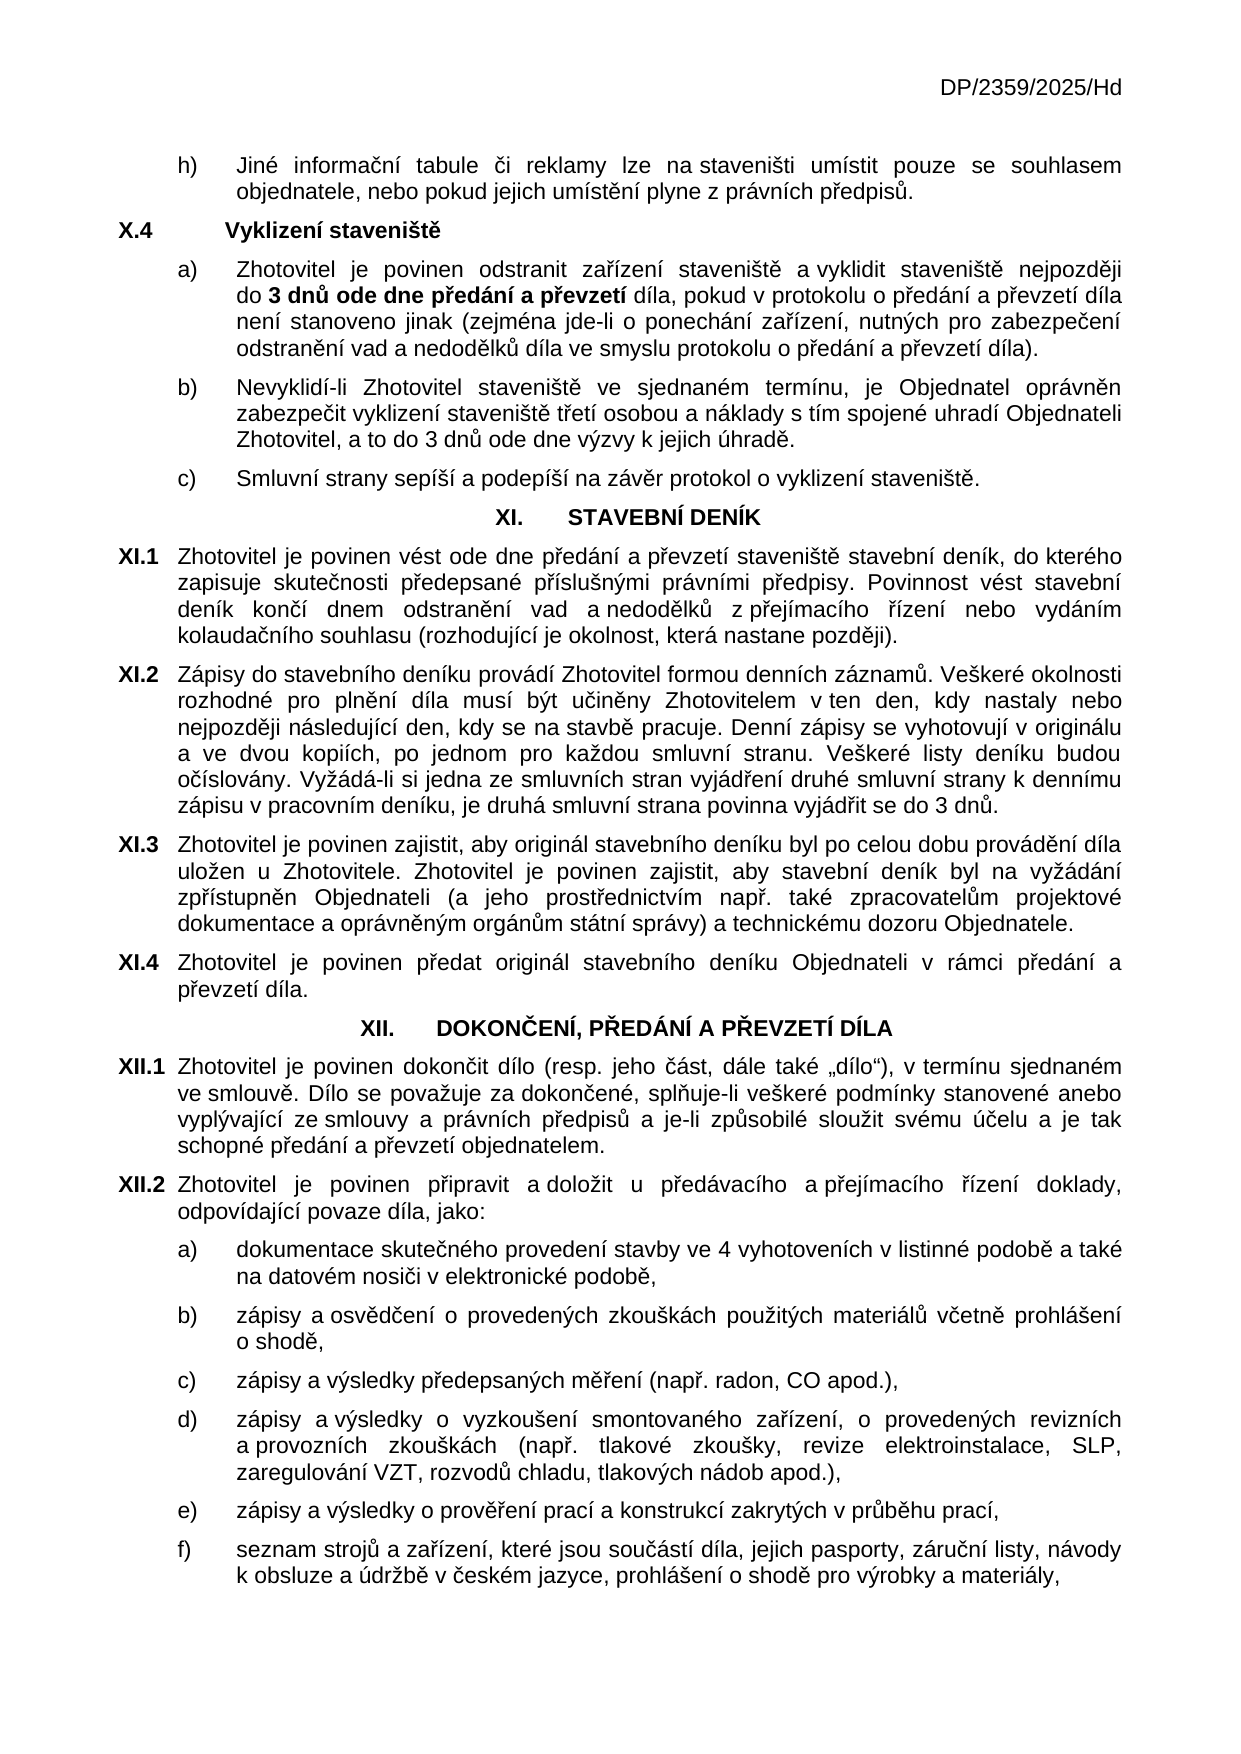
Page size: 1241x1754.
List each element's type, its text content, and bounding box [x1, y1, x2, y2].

text Zhotovitel je povinen zajistit, aby originál stavebního deníku byl po celou dobu provádění díla uložen u Zhotovitele. Zhotovitel je povinen zajistit, aby stavební deník byl na vyžádání zpřístupněn Objednateli (a jeho prostřednictvím např. také zpracovatelům projektové dokumentace a oprávněným orgánům státní správy) a technickému dozoru Objednatele. [118, 831, 1122, 937]
text Nevyklidí-li Zhotovitel staveniště ve sjednaném termínu, je Objednatel oprávněn zabezpečit vyklizení staveniště třetí osobou a náklady s tím spojené uhradí Objednateli Zhotovitel, a to do 3 dnů ode dne výzvy k jejich úhradě. [177, 373, 1122, 453]
text Zhotovitel je povinen vést ode dne předání a převzetí staveniště stavební deník, do kterého zapisuje skutečnosti předepsané příslušnými právními předpisy. Povinnost vést stavební deník končí dnem odstranění vad a nedodělků z přejímacího řízení nebo vydáním kolaudačního souhlasu (rozhodující je okolnost, která nastane později). [118, 543, 1122, 648]
text zápisy a výsledky o prověření prací a konstrukcí zakrytých v průběhu prací, [177, 1497, 1122, 1524]
text seznam strojů a zařízení, které jsou součástí díla, jejich pasporty, záruční listy, návody k obsluze a údržbě v českém jazyce, prohlášení o shodě pro výrobky a materiály, [177, 1536, 1122, 1589]
text zápisy a výsledky předepsaných měření (např. radon, CO apod.), [177, 1367, 1122, 1393]
text Zhotovitel je povinen předat originál stavebního deníku Objednateli v rámci předání a převzetí díla. [118, 949, 1122, 1002]
text dokumentace skutečného provedení stavby ve 4 vyhotoveních v listinné podobě a také na datovém nosiči v elektronické podobě, [177, 1236, 1122, 1289]
text zápisy a osvědčení o provedených zkouškách použitých materiálů včetně prohlášení o shodě, [177, 1302, 1122, 1354]
text Jiné informační tabule či reklamy lze na staveništi umístit pouze se souhlasem objednatele, nebo pokud jejich umístění plyne z právních předpisů. [177, 152, 1122, 204]
text Zhotovitel je povinen odstranit zařízení staveniště a vyklidit staveniště nejpozději do 3 dnů ode dne předání a převzetí díla, pokud v protokolu o předání a převzetí díla není stanoveno jinak (zejména jde-li o ponechání zařízení, nutných pro zabezpečení odstranění vad a nedodělků díla ve smyslu protokolu o předání a převzetí díla). [177, 256, 1122, 361]
text zápisy a výsledky o vyzkoušení smontovaného zařízení, o provedených revizních a provozních zkouškách (např. tlakové zkoušky, revize elektroinstalace, SLP, zaregulování VZT, rozvodů chladu, tlakových nádob apod.), [177, 1406, 1122, 1485]
subtitle DOKONČENÍ, PŘEDÁNÍ A PŘEVZETÍ DÍLA [148, 1014, 1122, 1041]
text Smluvní strany sepíší a podepíší na závěr protokol o vyklizení staveniště. [177, 465, 1122, 491]
text Zhotovitel je povinen připravit a doložit u předávacího a přejímacího řízení doklady, odpovídající povaze díla, jako: [118, 1171, 1122, 1224]
subtitle Stavební deník [148, 504, 1122, 530]
text Zápisy do stavebního deníku provádí Zhotovitel formou denních záznamů. Veškeré okolnosti rozhodné pro plnění díla musí být učiněny Zhotovitelem v ten den, kdy nastaly nebo nejpozději následující den, kdy se na stavbě pracuje. Denní zápisy se vyhotovují v originálu a ve dvou kopiích, po jednom pro každou smluvní stranu. Veškeré listy deníku budou očíslovány. Vyžádá-li si jedna ze smluvních stran vyjádření druhé smluvní strany k dennímu zápisu v pracovním deníku, je druhá smluvní strana povinna vyjádřit se do 3 dnů. [118, 661, 1122, 819]
text Vyklizení staveniště [118, 217, 1122, 243]
text Zhotovitel je povinen dokončit dílo (resp. jeho část, dále také „dílo“), v termínu sjednaném ve smlouvě. Dílo se považuje za dokončené, splňuje-li veškeré podmínky stanovené anebo vyplývající ze smlouvy a právních předpisů a je-li způsobilé sloužit svému účelu a je tak schopné předání a převzetí objednatelem. [118, 1053, 1122, 1159]
